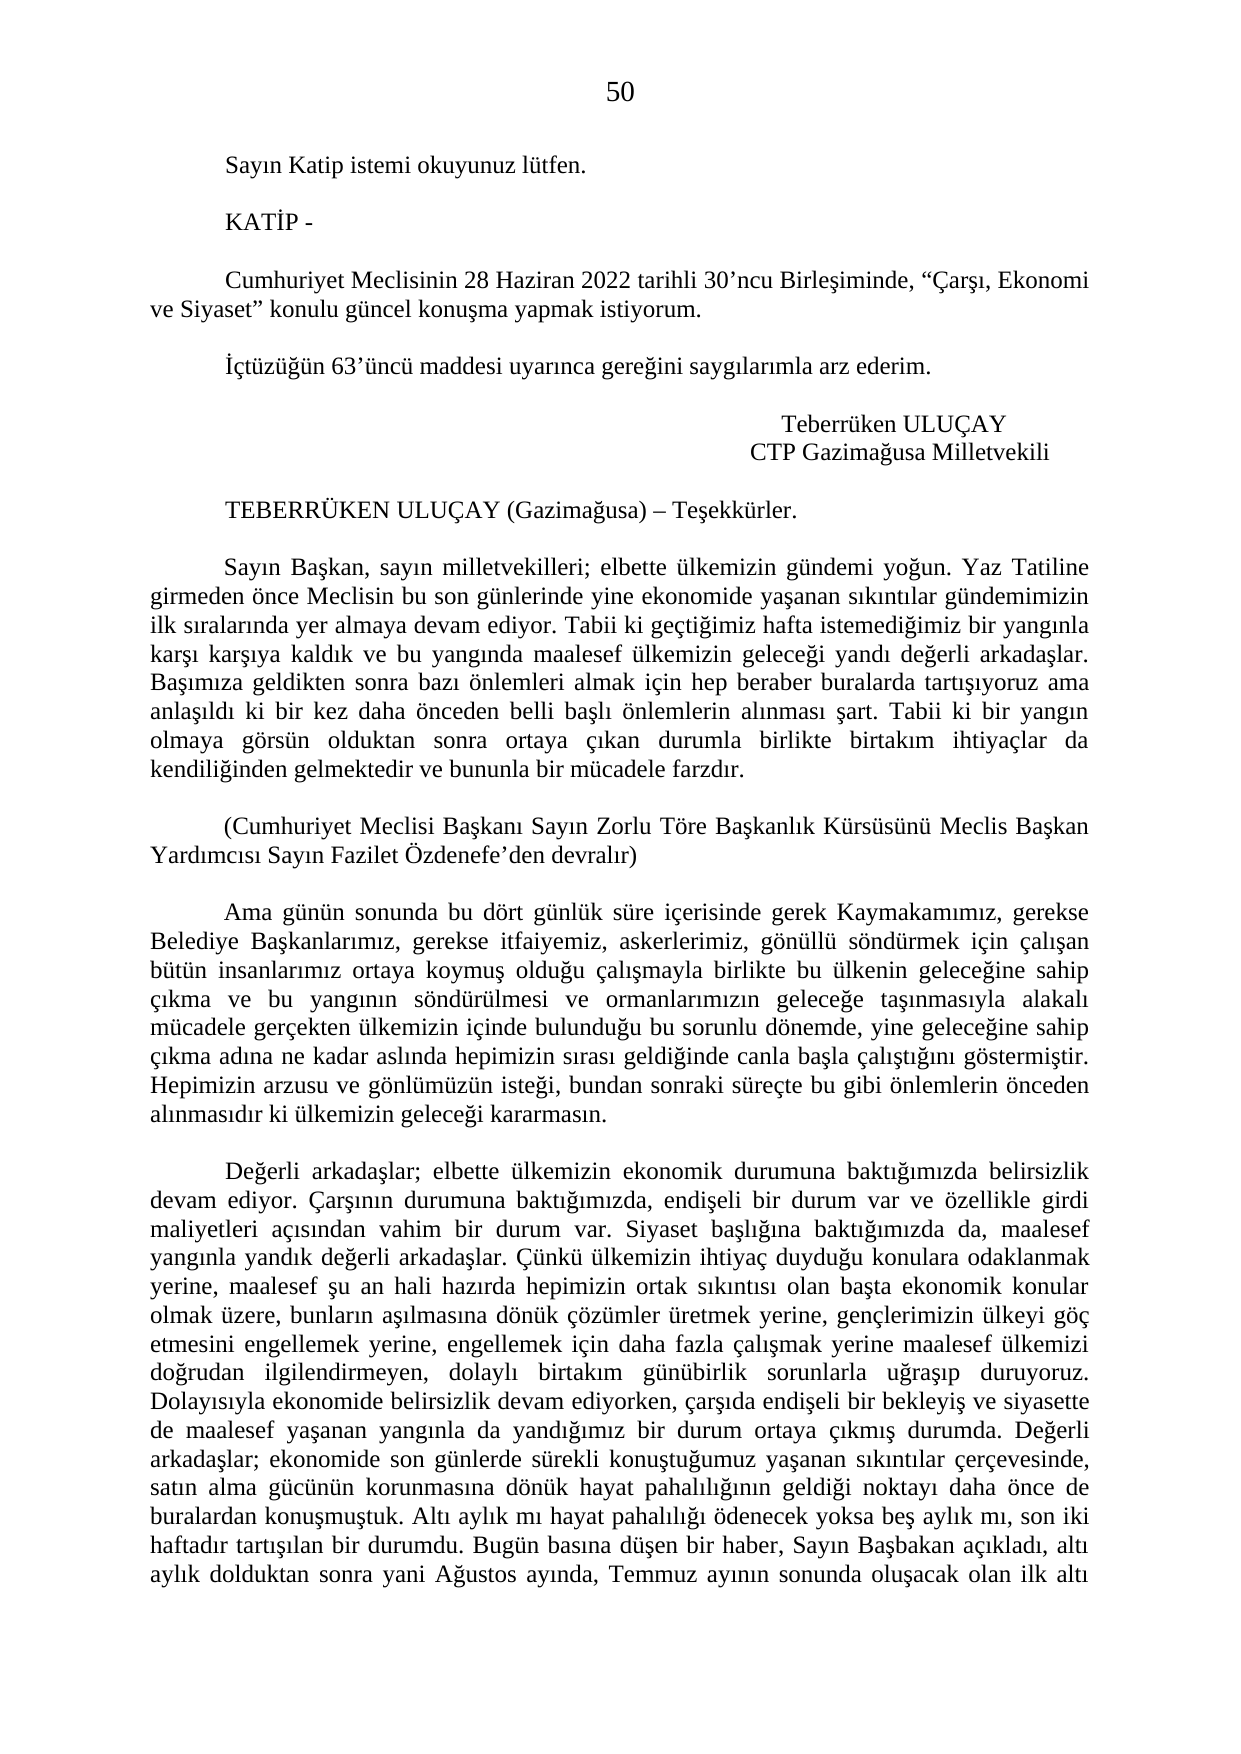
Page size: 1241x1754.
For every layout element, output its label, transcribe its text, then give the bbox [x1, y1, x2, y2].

text Teberrüken ULUÇAY [150, 409, 1090, 437]
text İçtüzüğün 63’üncü maddesi uyarınca gereğini saygılarımla arz ederim. [150, 351, 1090, 380]
text Sayın Başkan, sayın milletvekilleri; elbette ülkemizin gündemi yoğun. Yaz Tatiline girmeden önce Meclisin bu son günlerinde yine ekonomide yaşanan sıkıntılar gündemimizin ilk sıralarında yer almaya devam ediyor. Tabii ki geçtiğimiz hafta istemediğimiz bir yangınla karşı karşıya kaldık ve bu yangında maalesef ülkemizin geleceği yandı değerli arkadaşlar. Başımıza geldikten sonra bazı önlemleri almak için hep beraber buralarda tartışıyoruz ama anlaşıldı ki bir kez daha önceden belli başlı önlemlerin alınması şart. Tabii ki bir yangın olmaya görsün olduktan sonra ortaya çıkan durumla birlikte birtakım ihtiyaçlar da kendiliğinden gelmektedir ve bununla bir mücadele farzdır. [150, 552, 1090, 782]
text Cumhuriyet Meclisinin 28 Haziran 2022 tarihli 30’ncu Birleşiminde, “Çarşı, Ekonomi ve Siyaset” konulu güncel konuşma yapmak istiyorum. [150, 265, 1090, 322]
text (Cumhuriyet Meclisi Başkanı Sayın Zorlu Töre Başkanlık Kürsüsünü Meclis Başkan Yardımcısı Sayın Fazilet Özdenefe’den devralır) [150, 811, 1090, 869]
text Ama günün sonunda bu dört günlük süre içerisinde gerek Kaymakamımız, gerekse Belediye Başkanlarımız, gerekse itfaiyemiz, askerlerimiz, gönüllü söndürmek için çalışan bütün insanlarımız ortaya koymuş olduğu çalışmayla birlikte bu ülkenin geleceğine sahip çıkma ve bu yangının söndürülmesi ve ormanlarımızın geleceğe taşınmasıyla alakalı mücadele gerçekten ülkemizin içinde bulunduğu bu sorunlu dönemde, yine geleceğine sahip çıkma adına ne kadar aslında hepimizin sırası geldiğinde canla başla çalıştığını göstermiştir. Hepimizin arzusu ve gönlümüzün isteği, bundan sonraki süreçte bu gibi önlemlerin önceden alınmasıdır ki ülkemizin geleceği kararmasın. [150, 897, 1090, 1127]
text CTP Gazimağusa Milletvekili [600, 437, 1090, 466]
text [150, 1156, 1090, 1587]
text KATİP - [150, 207, 1090, 236]
text TEBERRÜKEN ULUÇAY (Gazimağusa) – Teşekkürler. [150, 495, 1090, 524]
text Sayın Katip istemi okuyunuz lütfen. [150, 150, 1090, 179]
